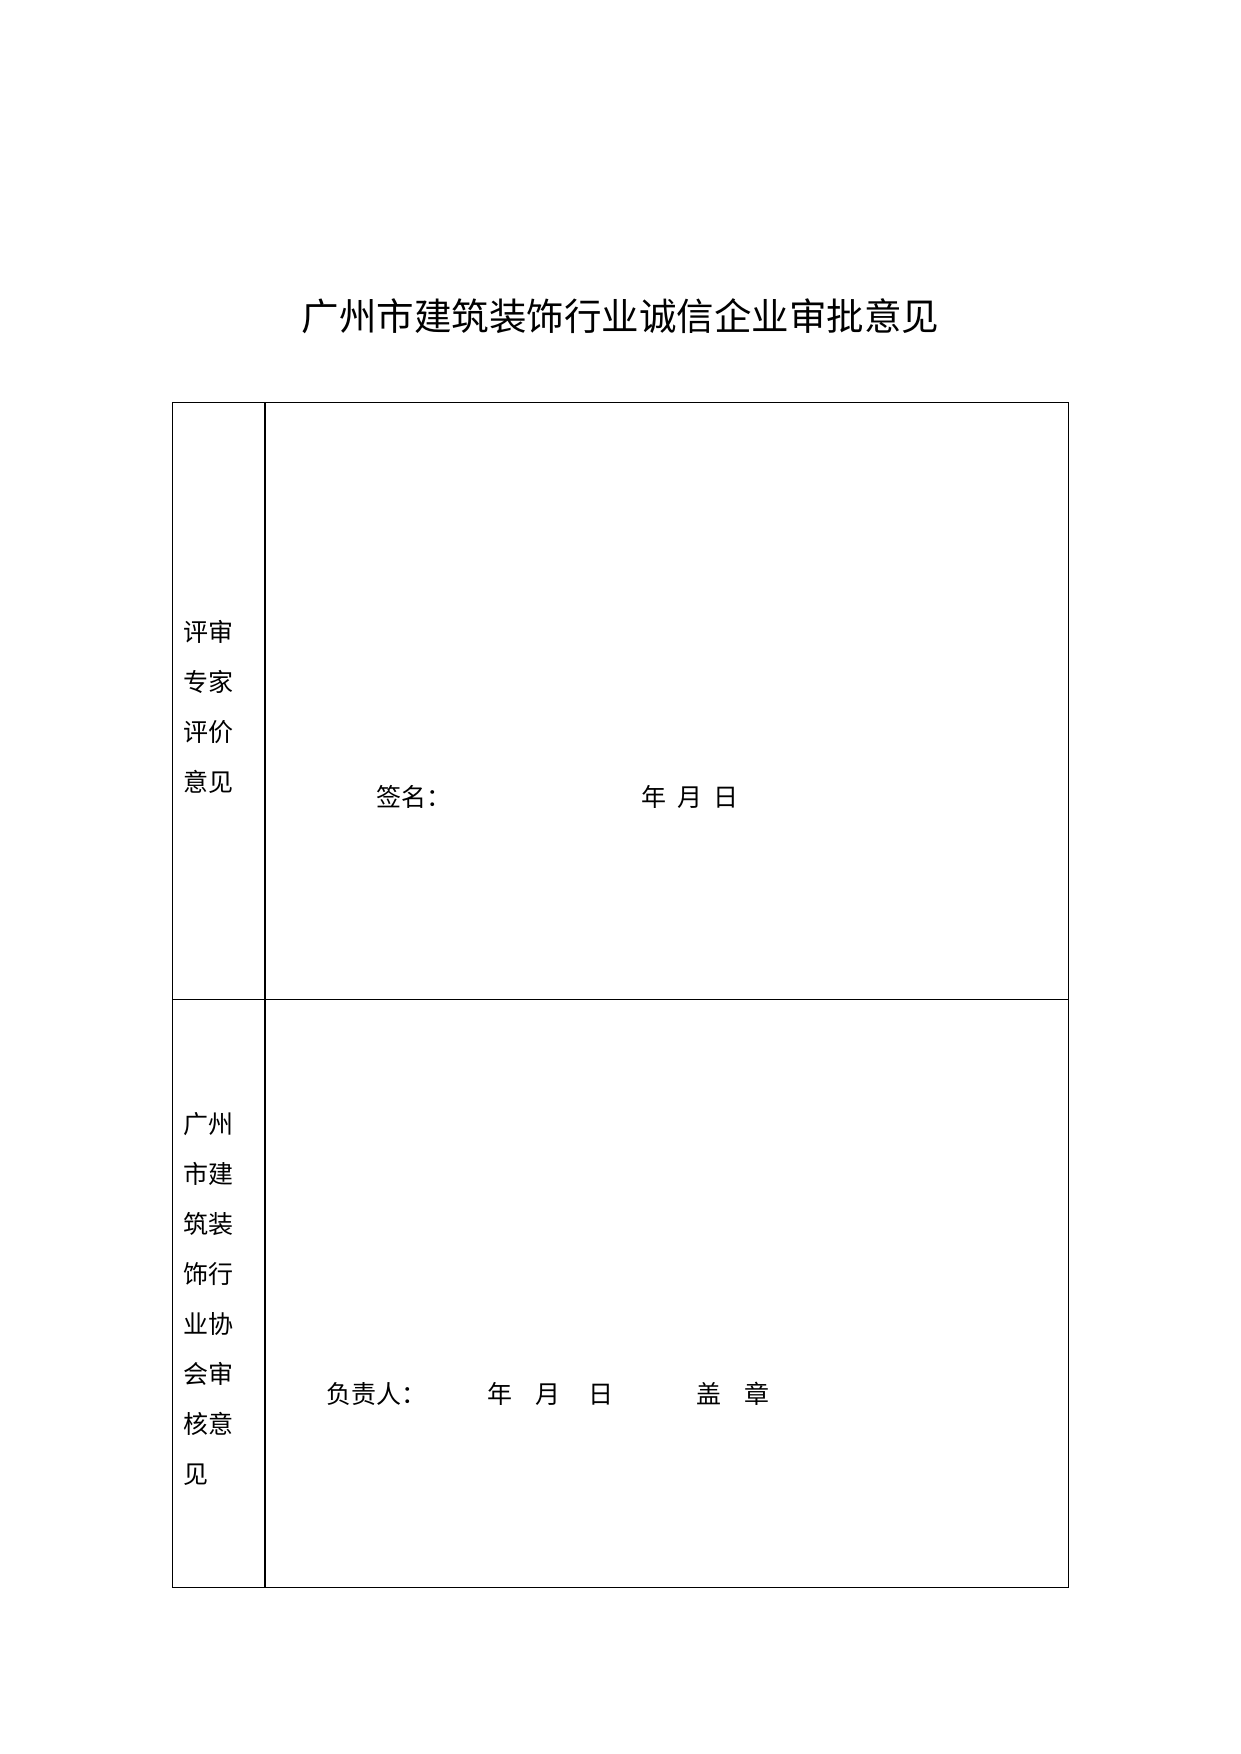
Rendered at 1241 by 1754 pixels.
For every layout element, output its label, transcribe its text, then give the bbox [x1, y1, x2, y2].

table_cell 广州市建筑装饰行业协会审核意见 [173, 1000, 264, 1587]
table_header 评审专家评价意见 [173, 403, 264, 999]
table_cell 负责人： 年 月 日 盖 章 [266, 1000, 1068, 1587]
text 广州市建筑装饰行业诚信企业审批意见 [165, 287, 1075, 341]
table_header 签名： 年 月 日 [266, 403, 1068, 999]
